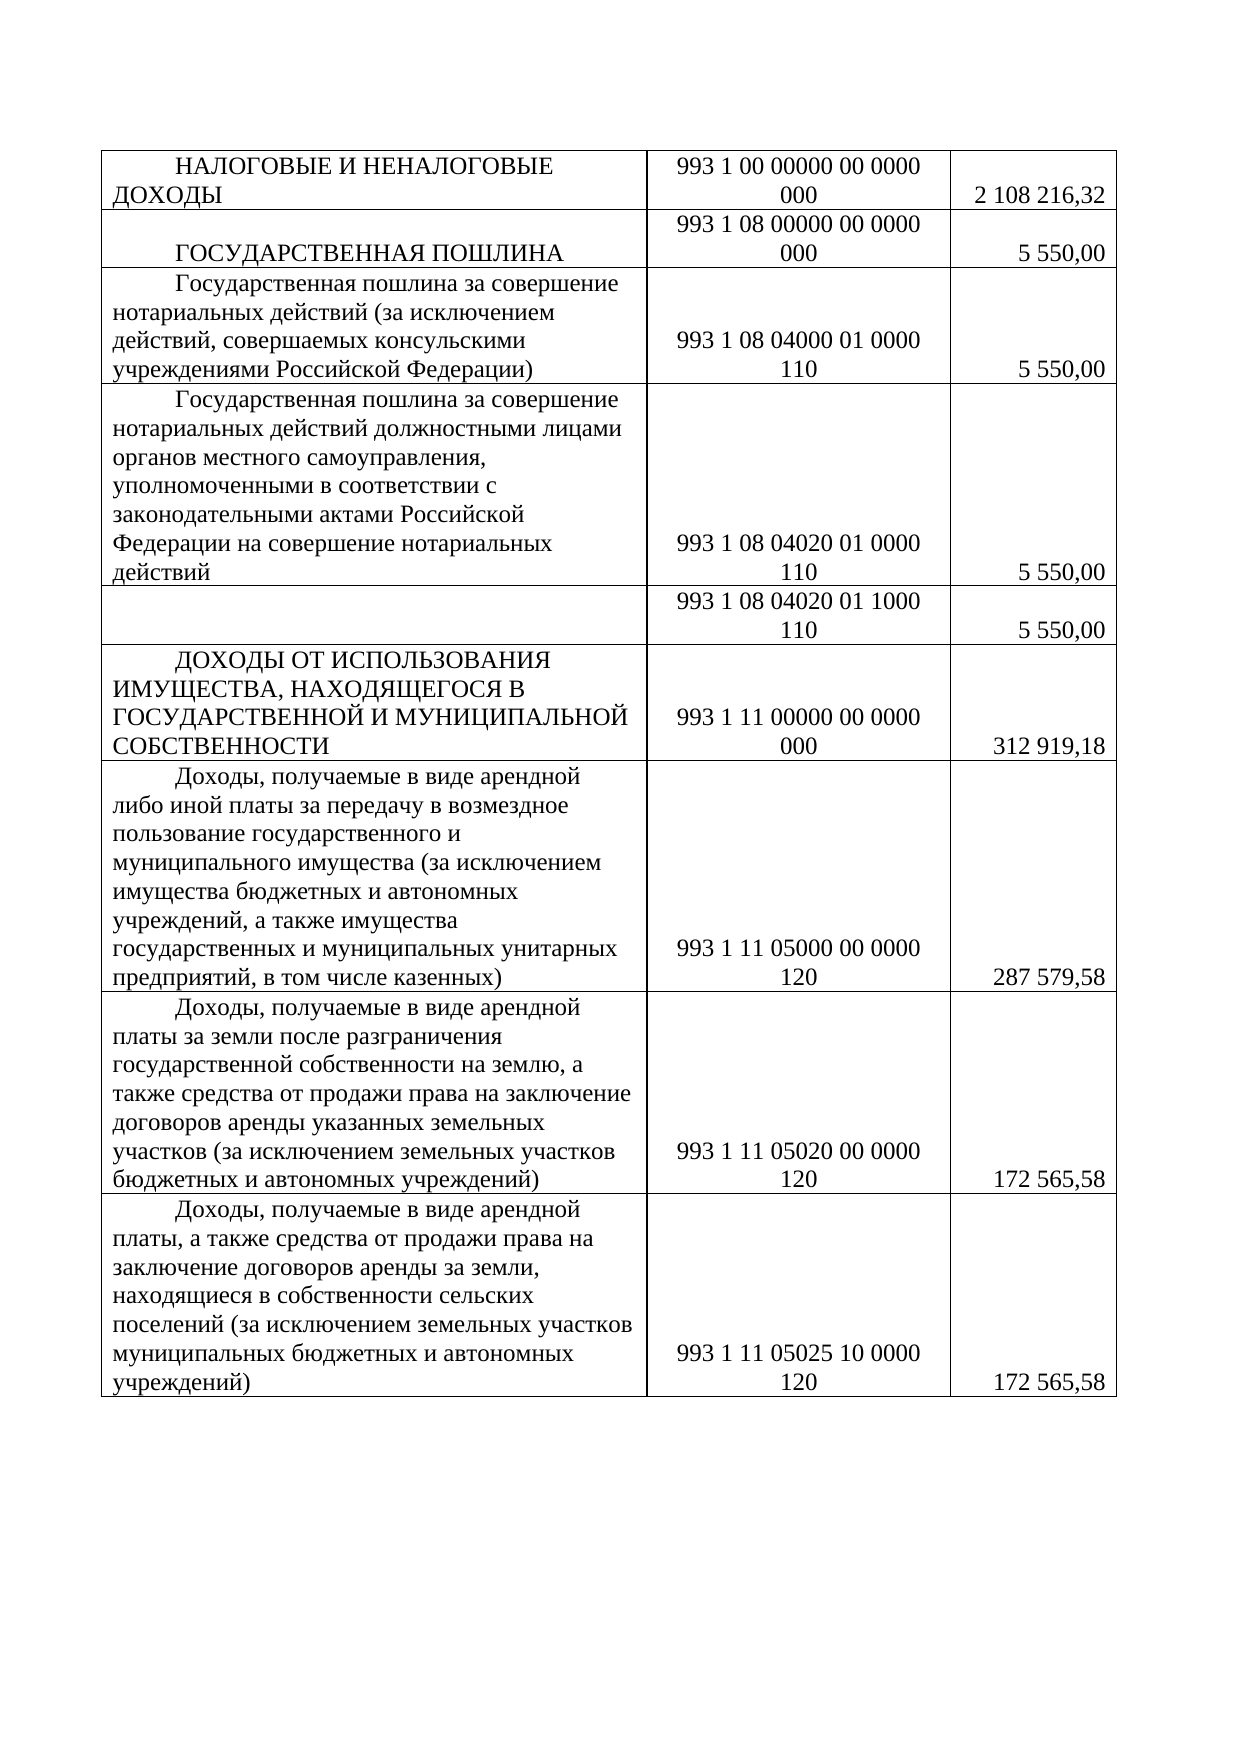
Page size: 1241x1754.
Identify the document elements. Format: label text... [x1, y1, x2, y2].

table_cell 993 1 11 05000 00 0000 120 [648, 761, 950, 991]
table_cell НАЛОГОВЫЕ И НЕНАЛОГОВЫЕ ДОХОДЫ [102, 151, 646, 208]
table_cell 993 1 08 00000 00 0000 000 [648, 210, 950, 267]
table_cell 172 565,58 [951, 992, 1116, 1193]
table_cell 5 550,00 [951, 586, 1116, 644]
table_cell 5 550,00 [951, 210, 1116, 267]
table_cell 5 550,00 [951, 384, 1116, 585]
table_cell ДОХОДЫ ОТ ИСПОЛЬЗОВАНИЯ ИМУЩЕСТВА, НАХОДЯЩЕГОСЯ В ГОСУДАРСТВЕННОЙ И МУНИЦИПАЛЬНОЙ СОБСТВЕННОСТИ [102, 645, 646, 760]
table_cell 287 579,58 [951, 761, 1116, 991]
table_cell Государственная пошлина за совершение нотариальных действий должностными лицами органов местного самоуправления, уполномоченными в соответствии с законодательными актами Российской Федерации на совершение нотариальных действий [102, 384, 646, 585]
table_cell 993 1 11 05025 10 0000 120 [648, 1194, 950, 1396]
table_cell 2 108 216,32 [951, 151, 1116, 208]
table_cell 172 565,58 [951, 1194, 1116, 1396]
table_cell Доходы, получаемые в виде арендной платы, а также средства от продажи права на заключение договоров аренды за земли, находящиеся в собственности сельских поселений (за исключением земельных участков муниципальных бюджетных и автономных учреждений) [102, 1194, 646, 1396]
table_cell 5 550,00 [951, 268, 1116, 383]
table_cell 993 1 08 04000 01 0000 110 [648, 268, 950, 383]
table_cell 993 1 00 00000 00 0000 000 [648, 151, 950, 208]
table_cell Доходы, получаемые в виде арендной платы за земли после разграничения государственной собственности на землю, а также средства от продажи права на заключение договоров аренды указанных земельных участков (за исключением земельных участков бюджетных и автономных учреждений) [102, 992, 646, 1193]
table_cell 312 919,18 [951, 645, 1116, 760]
table_cell Доходы, получаемые в виде арендной либо иной платы за передачу в возмездное пользование государственного и муниципального имущества (за исключением имущества бюджетных и автономных учреждений, а также имущества государственных и муниципальных унитарных предприятий, в том числе казенных) [102, 761, 646, 991]
table_cell 993 1 08 04020 01 0000 110 [648, 384, 950, 585]
table_cell [102, 586, 646, 644]
table_cell ГОСУДАРСТВЕННАЯ ПОШЛИНА [102, 210, 646, 267]
table_cell Государственная пошлина за совершение нотариальных действий (за исключением действий, совершаемых консульскими учреждениями Российской Федерации) [102, 268, 646, 383]
table_cell 993 1 08 04020 01 1000 110 [648, 586, 950, 644]
table_cell 993 1 11 05020 00 0000 120 [648, 992, 950, 1193]
table_cell 993 1 11 00000 00 0000 000 [648, 645, 950, 760]
